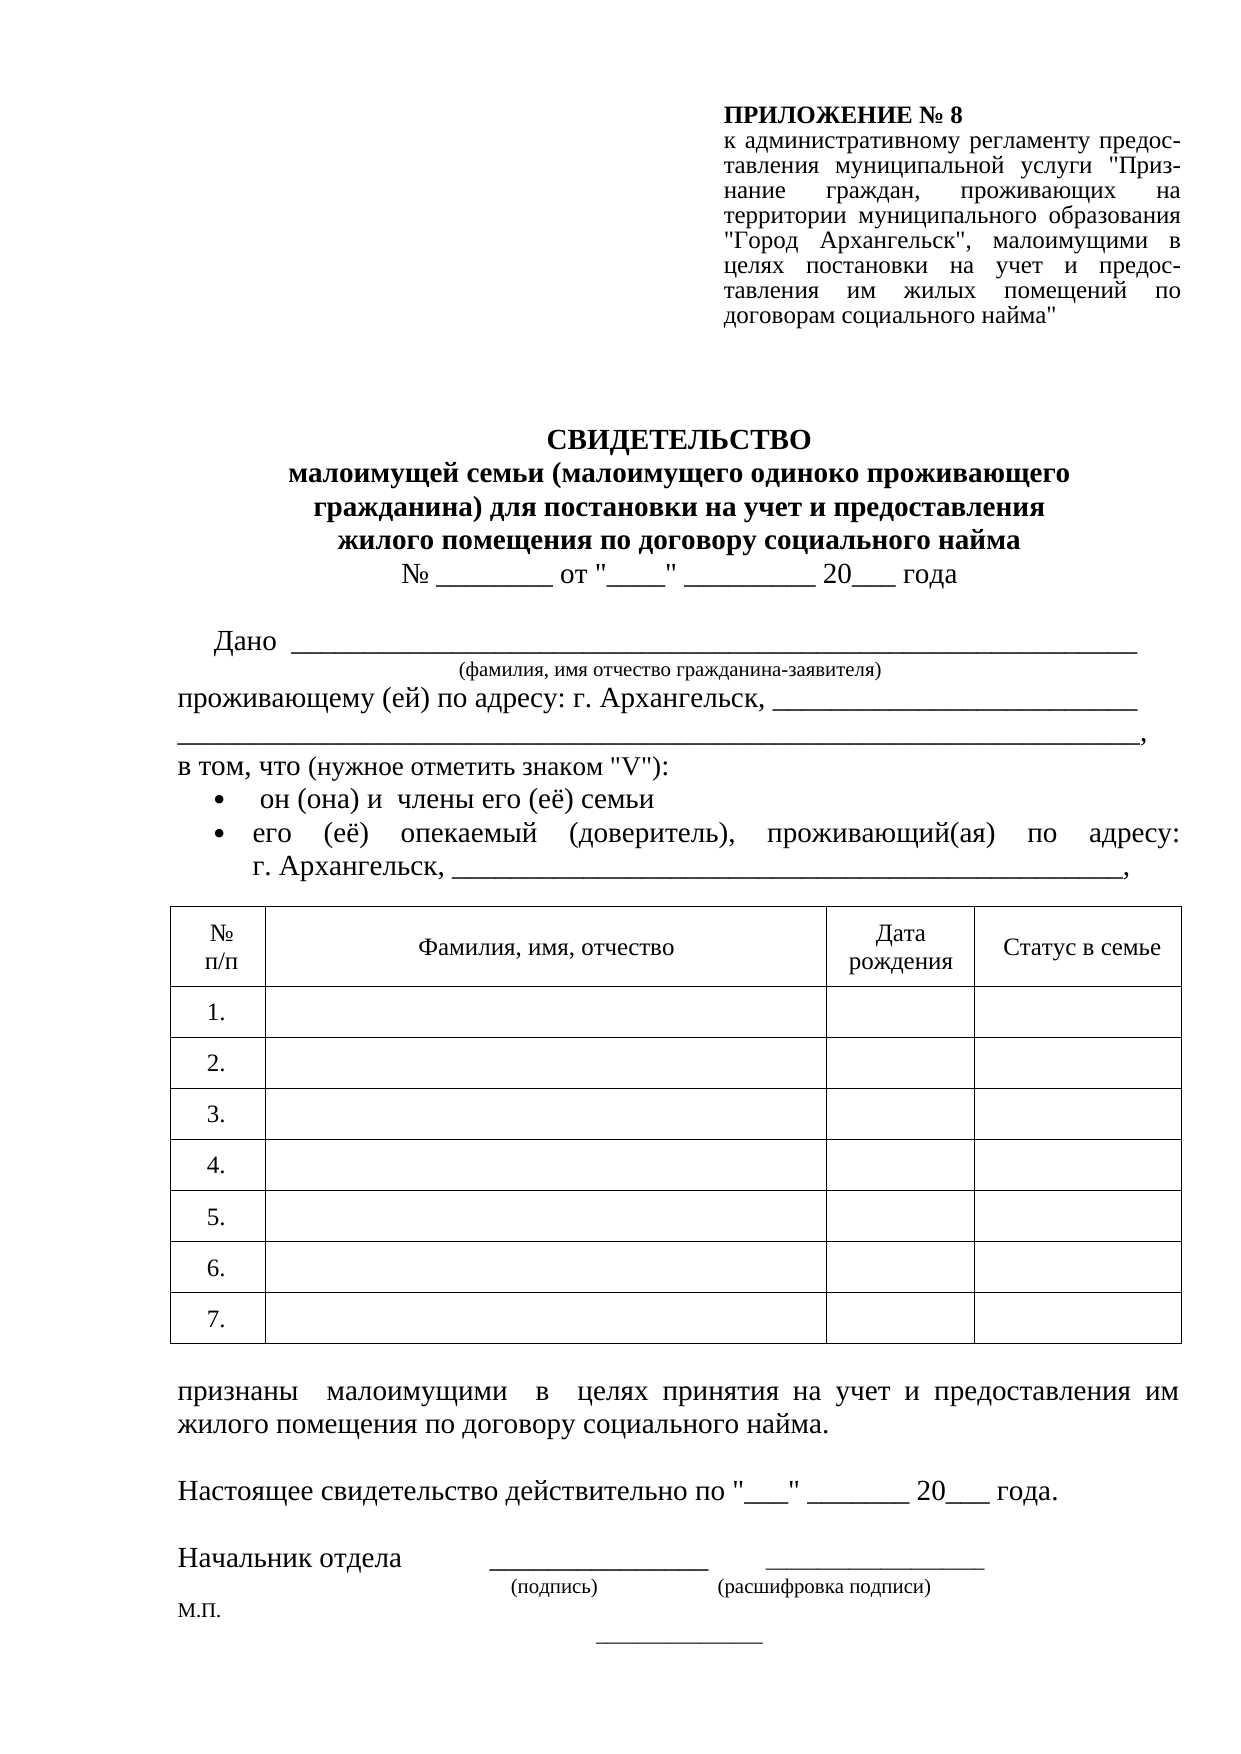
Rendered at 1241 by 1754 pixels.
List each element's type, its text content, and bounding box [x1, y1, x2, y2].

text № ________ от "____" _________ 20___ года [177, 556, 1181, 589]
table_cell [975, 1140, 1181, 1190]
table_cell [975, 1242, 1181, 1292]
table_header № п/п [171, 907, 265, 986]
text Начальник отдела _______________ _____________________ [177, 1541, 1181, 1574]
table_cell [827, 1038, 974, 1088]
table_cell [975, 1191, 1181, 1241]
text к административному регламенту предос-тавления муниципальной услуги "Приз-нание граждан, проживающих на территории муниципального образования "Город Архангельск", малоимущими в целях постановки на учет и предос-тавления им жилых помещений по договорам социального найма" [723, 128, 1181, 328]
table_cell [827, 987, 974, 1037]
table_cell [171, 1140, 265, 1190]
table_cell [266, 1089, 826, 1139]
text гражданина) для постановки на учет и предоставления [177, 489, 1181, 522]
table_header Статус в семье [975, 907, 1181, 986]
text проживающему (ей) по адресу: г. Архангельск, _________________________ [177, 681, 1181, 714]
table_cell [266, 1242, 826, 1292]
table_cell [171, 1038, 265, 1088]
text малоимущей семьи (малоимущего одиноко проживающего [177, 455, 1181, 489]
list его (её) опекаемый (доверитель), проживающий(ая) по адресу: г. Архангельск, ______________________________________________, [215, 815, 1181, 882]
table_header Дата рождения [827, 907, 974, 986]
table_cell [266, 1293, 826, 1343]
text ________________ [177, 1622, 1181, 1646]
table_cell [827, 1242, 974, 1292]
table_cell [171, 987, 265, 1037]
table_cell [827, 1293, 974, 1343]
table_cell [827, 1191, 974, 1241]
table_cell [171, 1242, 265, 1292]
table_cell [975, 987, 1181, 1037]
text ПРИЛОЖЕНИЕ № 8 [723, 103, 1181, 128]
table_cell [975, 1038, 1181, 1088]
table_cell [975, 1293, 1181, 1343]
table_header Фамилия, имя, отчество [266, 907, 826, 986]
table_cell [975, 1089, 1181, 1139]
text Дано __________________________________________________________ [177, 623, 1181, 657]
table_cell [827, 1089, 974, 1139]
table_cell [266, 1140, 826, 1190]
text Настоящее свидетельство действительно по "___" _______ 20___ года. [177, 1473, 1181, 1507]
table_cell [827, 1140, 974, 1190]
text СВИДЕТЕЛЬСТВО [177, 422, 1181, 455]
table_cell [171, 1191, 265, 1241]
text жилого помещения по договору социального найма [177, 522, 1181, 556]
table_cell [266, 987, 826, 1037]
text в том, что (нужное отметить знаком "V"): [177, 748, 1181, 781]
text признаны малоимущими в целях принятия на учет и предоставления им жилого помещения по договору социального найма. [177, 1373, 1181, 1440]
table_cell [266, 1191, 826, 1241]
list он (она) и члены его (её) семьи [215, 781, 1181, 815]
table_cell [171, 1293, 265, 1343]
text __________________________________________________________________, [177, 714, 1181, 748]
table_cell [266, 1038, 826, 1088]
text (фамилия, имя отчество гражданина-заявителя) [177, 657, 1181, 681]
text (подпись) (расшифровка подписи) [177, 1574, 1181, 1598]
table_cell [171, 1089, 265, 1139]
text М.П. [177, 1598, 1181, 1622]
